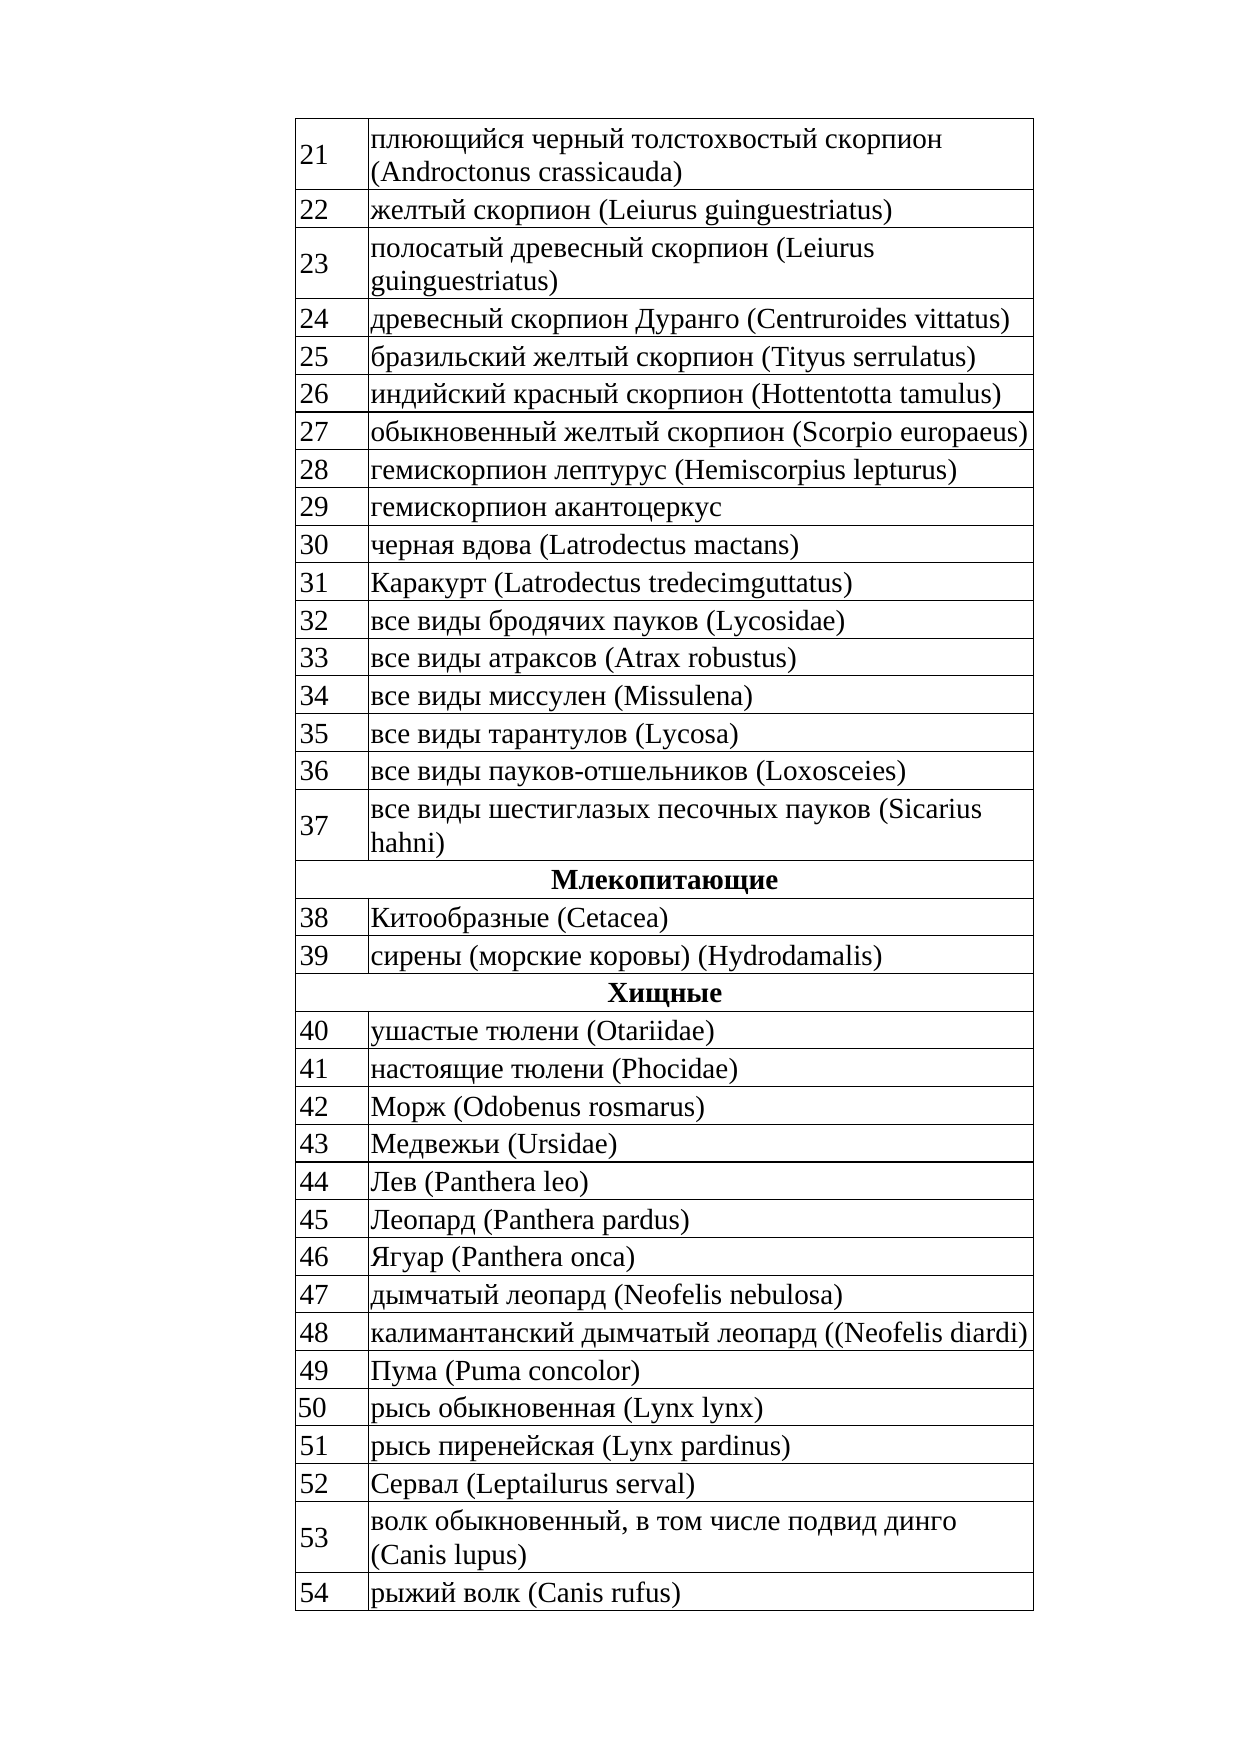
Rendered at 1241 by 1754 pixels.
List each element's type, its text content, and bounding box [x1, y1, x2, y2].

table_cell 45 [296, 1200, 368, 1237]
table_cell плюющийся черный толстохвостый скорпион (Androctonus crassicauda) [369, 119, 1033, 189]
table_cell Лев (Panthera leo) [369, 1163, 1033, 1199]
table_cell 41 [296, 1049, 368, 1086]
table_cell 31 [296, 563, 368, 600]
table_cell 24 [296, 299, 368, 336]
table_cell 39 [296, 936, 368, 973]
table_cell 43 [296, 1125, 368, 1161]
table_cell сирены (морские коровы) (Hydrodamalis) [369, 936, 1033, 973]
table_cell Каракурт (Latrodectus tredecimguttatus) [369, 563, 1033, 600]
table_cell 52 [296, 1464, 368, 1501]
table_cell полосатый древесный скорпион (Leiurus guinguestriatus) [369, 228, 1033, 298]
table_cell гемискорпион лептурус (Hemiscorpius lepturus) [369, 450, 1033, 487]
table_cell рыжий волк (Canis rufus) [369, 1573, 1033, 1610]
table_cell Китообразные (Cetacea) [369, 899, 1033, 935]
table_cell 36 [296, 752, 368, 788]
table_cell 49 [296, 1351, 368, 1388]
table_cell Леопард (Panthera pardus) [369, 1200, 1033, 1237]
table_cell желтый скорпион (Leiurus guinguestriatus) [369, 190, 1033, 227]
table_cell 35 [296, 714, 368, 751]
table_cell обыкновенный желтый скорпион (Scorpio europaeus) [369, 413, 1033, 449]
table_cell Сервал (Leptailurus serval) [369, 1464, 1033, 1501]
table_cell Морж (Odobenus rosmarus) [369, 1087, 1033, 1124]
table_cell 27 [296, 413, 368, 449]
table_cell ушастые тюлени (Otariidae) [369, 1012, 1033, 1048]
table_cell 26 [296, 375, 368, 411]
table_cell 22 [296, 190, 368, 227]
table_cell 54 [296, 1573, 368, 1610]
table_cell рысь пиренейская (Lynx pardinus) [369, 1426, 1033, 1463]
table_cell рысь обыкновенная (Lynx lynx) [369, 1389, 1033, 1425]
table_cell 32 [296, 601, 368, 638]
table_cell 40 [296, 1012, 368, 1048]
table_cell 47 [296, 1276, 368, 1312]
table_cell древесный скорпион Дуранго (Centruroides vittatus) [369, 299, 1033, 336]
table_cell 48 [296, 1313, 368, 1350]
table_cell 34 [296, 676, 368, 713]
table_cell все виды бродячих пауков (Lycosidae) [369, 601, 1033, 638]
table_cell 23 [296, 228, 368, 298]
table_cell все виды тарантулов (Lycosa) [369, 714, 1033, 751]
table_cell 53 [296, 1502, 368, 1572]
table_cell настоящие тюлени (Phocidae) [369, 1049, 1033, 1086]
table_cell бразильский желтый скорпион (Tityus serrulatus) [369, 337, 1033, 374]
table_cell 21 [296, 119, 368, 189]
table_cell гемискорпион акантоцеркус [369, 488, 1033, 524]
table_cell все виды атраксов (Atrax robustus) [369, 639, 1033, 675]
table_cell 51 [296, 1426, 368, 1463]
table_cell Ягуар (Panthera onca) [369, 1238, 1033, 1274]
table_cell Млекопитающие [296, 861, 1033, 897]
table_cell 37 [296, 790, 368, 860]
table_cell 25 [296, 337, 368, 374]
table_cell Медвежьи (Ursidae) [369, 1125, 1033, 1161]
table_cell дымчатый леопард (Neofelis nebulosa) [369, 1276, 1033, 1312]
table_cell 46 [296, 1238, 368, 1274]
table_cell Хищные [296, 974, 1033, 1011]
table_cell 30 [296, 526, 368, 562]
table_cell калимантанский дымчатый леопард ((Neofelis diardi) [369, 1313, 1033, 1350]
table_cell 44 [296, 1163, 368, 1199]
table_cell 38 [296, 899, 368, 935]
table_cell все виды шестиглазых песочных пауков (Sicarius hahni) [369, 790, 1033, 860]
table_cell 29 [296, 488, 368, 524]
table_cell 42 [296, 1087, 368, 1124]
table_cell 50 [296, 1389, 368, 1425]
table_cell 28 [296, 450, 368, 487]
table_cell индийский красный скорпион (Hottentotta tamulus) [369, 375, 1033, 411]
table_cell черная вдова (Latrodectus mactans) [369, 526, 1033, 562]
table_cell все виды пауков-отшельников (Loxosceies) [369, 752, 1033, 788]
table_cell волк обыкновенный, в том числе подвид динго (Canis lupus) [369, 1502, 1033, 1572]
table_cell 33 [296, 639, 368, 675]
table_cell Пума (Puma concolor) [369, 1351, 1033, 1388]
table_cell все виды миссулен (Missulena) [369, 676, 1033, 713]
